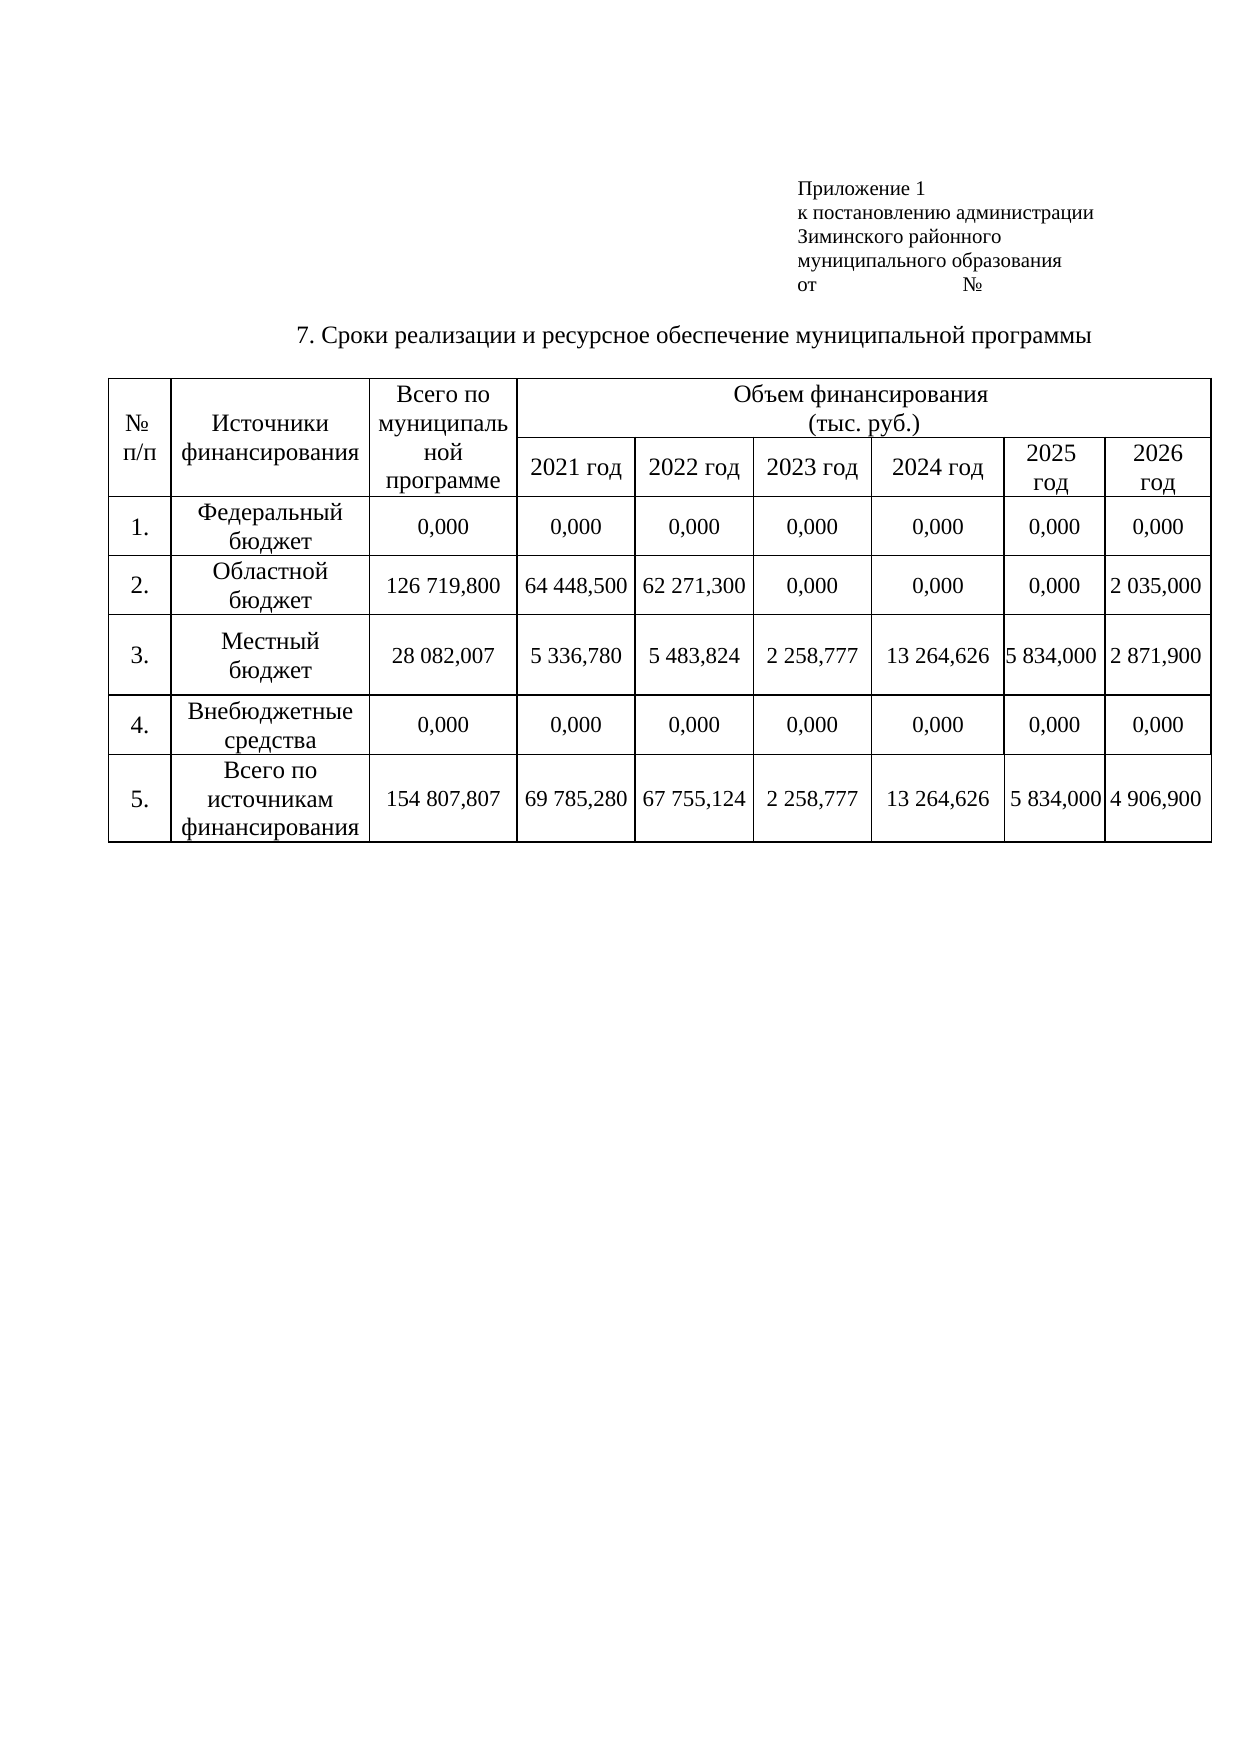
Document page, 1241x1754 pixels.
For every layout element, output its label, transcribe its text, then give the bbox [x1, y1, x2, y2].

table_header № п/п [109, 379, 170, 496]
table_cell 64 448,500 [518, 556, 634, 614]
table_cell 2 258,777 [754, 615, 871, 694]
table_cell 5. [109, 755, 170, 841]
text от 08.05.2024 № 224 [177, 272, 1152, 296]
table_cell 0,000 [636, 497, 753, 555]
table_cell 0,000 [1005, 497, 1104, 555]
table_cell 0,000 [1106, 696, 1210, 753]
table_cell 4 906,900 [1106, 755, 1211, 841]
table_cell 0,000 [1005, 696, 1104, 753]
table_cell 154 807,807 [370, 755, 516, 841]
table_cell 0,000 [518, 497, 634, 555]
table_cell 5 834,000 [1005, 755, 1104, 841]
table_cell 0,000 [370, 497, 516, 555]
table_cell Всего по источникам финансирования [172, 755, 369, 841]
table_cell 4. [109, 696, 170, 753]
table_cell 1. [109, 497, 170, 555]
table_cell 0,000 [872, 556, 1003, 614]
table_cell 2 871,900 [1106, 615, 1210, 694]
table_cell 2 258,777 [754, 755, 871, 841]
table_cell 0,000 [872, 497, 1003, 555]
table_cell 2 035,000 [1106, 556, 1210, 614]
table_cell 5 483,824 [636, 615, 753, 694]
table_cell 2. [109, 556, 170, 614]
table_cell 62 271,300 [636, 556, 753, 614]
table_cell 28 082,007 [370, 615, 516, 694]
text к постановлению администрации [797, 200, 1152, 224]
table_cell 2026 год [1106, 438, 1210, 496]
table_cell Федеральный бюджет [172, 497, 369, 555]
table_cell 5 834,000 [1005, 615, 1104, 694]
table_cell 2021 год [518, 438, 634, 496]
table_header Всего по муниципальной программе [370, 379, 516, 496]
table_cell 3. [109, 615, 170, 694]
table_cell 13 264,626 [872, 755, 1004, 841]
table_cell 0,000 [872, 696, 1003, 753]
text муниципального образования [797, 248, 1152, 272]
table_cell 0,000 [1005, 556, 1104, 614]
table_header Объем финансирования (тыс. руб.) [518, 379, 1210, 437]
table_cell 0,000 [754, 556, 871, 614]
text Приложение 1 [797, 176, 1152, 200]
table_cell 13 264,626 [872, 615, 1003, 694]
table_cell 5 336,780 [518, 615, 634, 694]
table_cell 0,000 [1106, 497, 1210, 555]
table_cell 0,000 [370, 696, 516, 753]
list 7. Сроки реализации и ресурсное обеспечение муниципальной программы [177, 320, 1152, 349]
table_cell 2023 год [754, 438, 871, 496]
table_cell Местный бюджет [172, 615, 369, 694]
table_cell Внебюджетные средства [172, 696, 369, 753]
table_cell 67 755,124 [636, 755, 753, 841]
table_cell 0,000 [754, 497, 871, 555]
text Зиминского районного [797, 224, 1152, 248]
table_cell 2022 год [636, 438, 753, 496]
table_cell 0,000 [636, 696, 753, 753]
table_cell 2025 год [1005, 438, 1104, 496]
table_cell 2024 год [872, 438, 1003, 496]
table_cell 126 719,800 [370, 556, 516, 614]
table_cell 69 785,280 [518, 755, 634, 841]
table_cell Областной бюджет [172, 556, 369, 614]
table_header Источники финансирования [172, 379, 369, 496]
table_cell 0,000 [518, 696, 634, 753]
table_cell 0,000 [754, 696, 871, 753]
